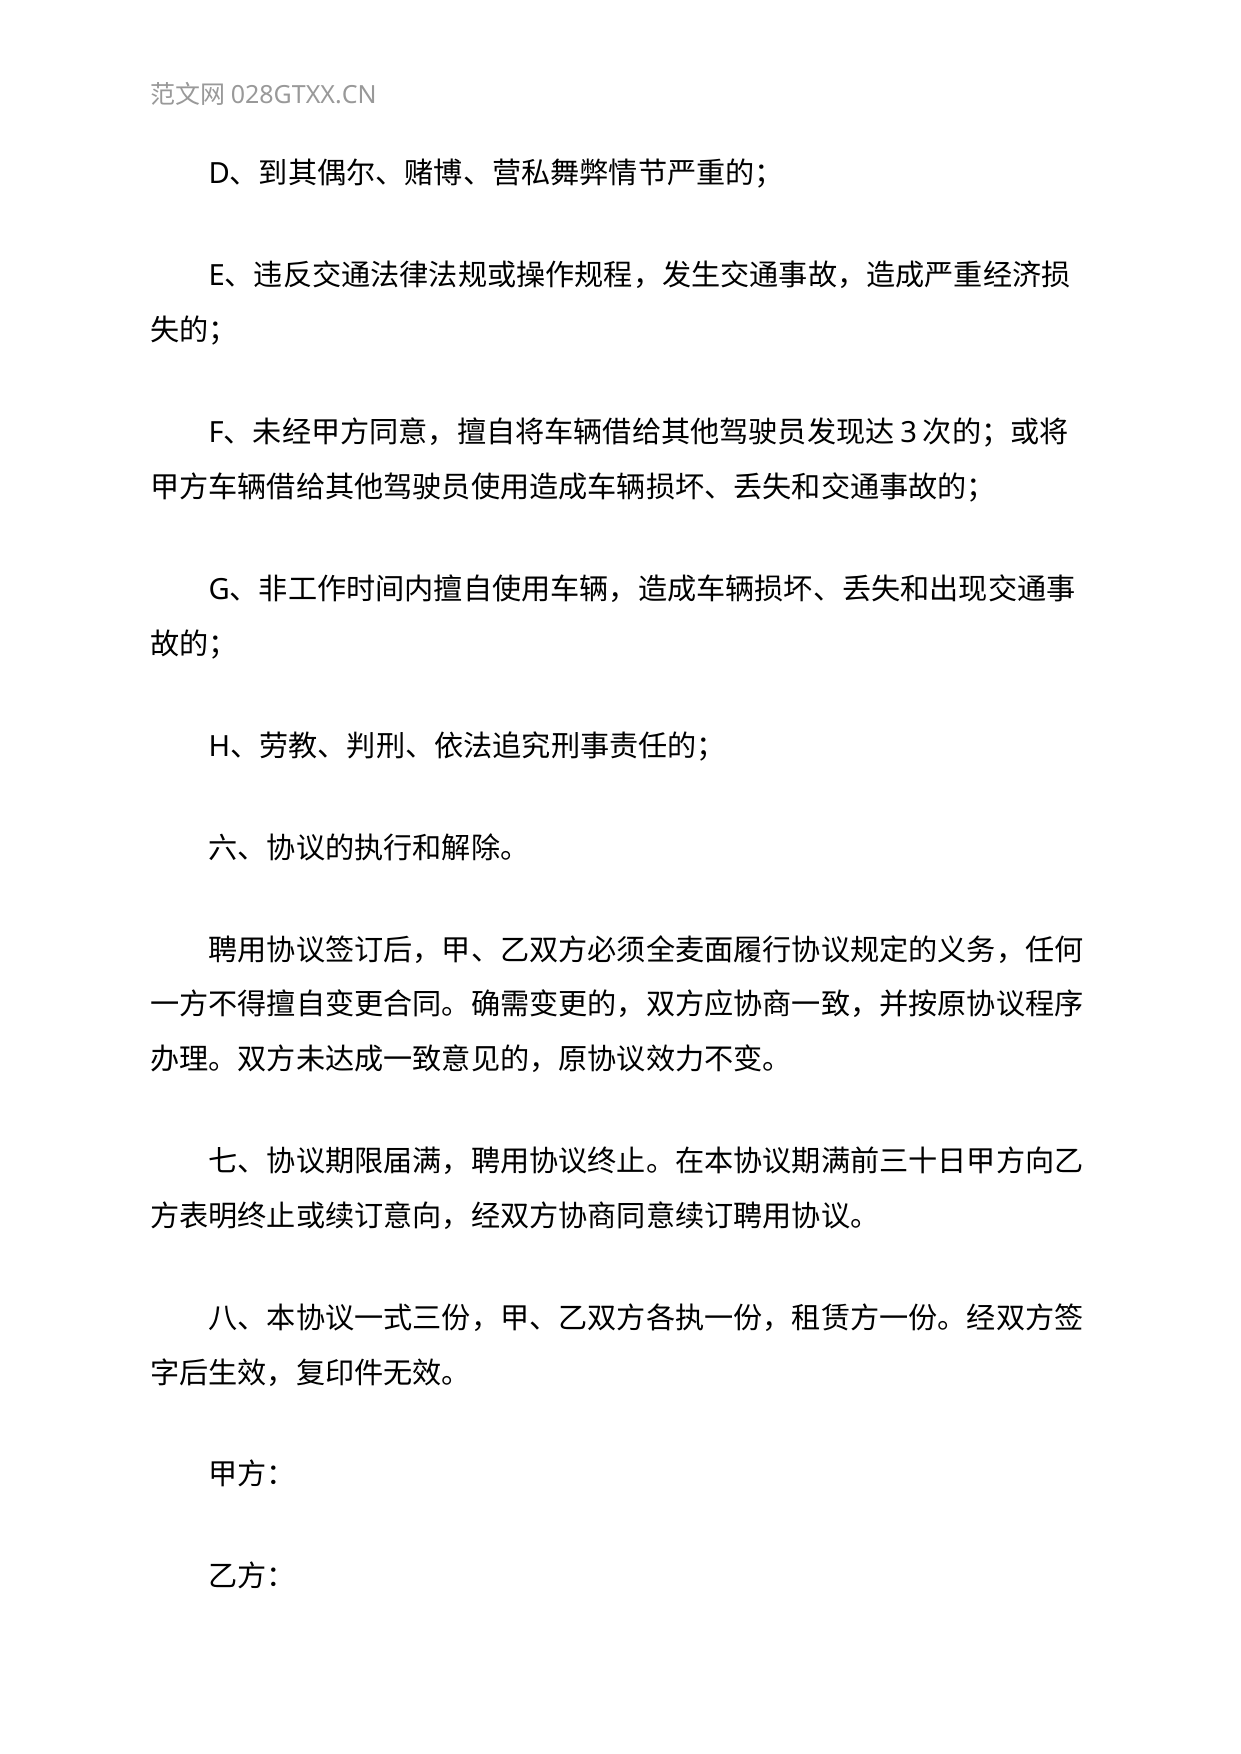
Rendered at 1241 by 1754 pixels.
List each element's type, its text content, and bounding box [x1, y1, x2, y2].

text 六、协议的执行和解除。 [150, 824, 1090, 867]
text 乙方： [150, 1553, 1090, 1595]
text 八、本协议一式三份，甲、乙双方各执一份，租赁方一份。经双方签字后生效，复印件无效。 [150, 1294, 1090, 1391]
text 甲方： [150, 1451, 1090, 1493]
text D、到其偶尔、赌博、营私舞弊情节严重的； [150, 150, 1090, 192]
text 聘用协议签订后，甲、乙双方必须全麦面履行协议规定的义务，任何一方不得擅自变更合同。确需变更的，双方应协商一致，并按原协议程序办理。双方未达成一致意见的，原协议效力不变。 [150, 926, 1090, 1078]
text H、劳教、判刑、依法追究刑事责任的； [150, 722, 1090, 765]
text F、未经甲方同意，擅自将车辆借给其他驾驶员发现达3次的；或将甲方车辆借给其他驾驶员使用造成车辆损坏、丢失和交通事故的； [150, 409, 1090, 506]
text G、非工作时间内擅自使用车辆，造成车辆损坏、丢失和出现交通事故的； [150, 566, 1090, 663]
text 七、协议期限届满，聘用协议终止。在本协议期满前三十日甲方向乙方表明终止或续订意向，经双方协商同意续订聘用协议。 [150, 1138, 1090, 1235]
text E、违反交通法律法规或操作规程，发生交通事故，造成严重经济损失的； [150, 252, 1090, 349]
